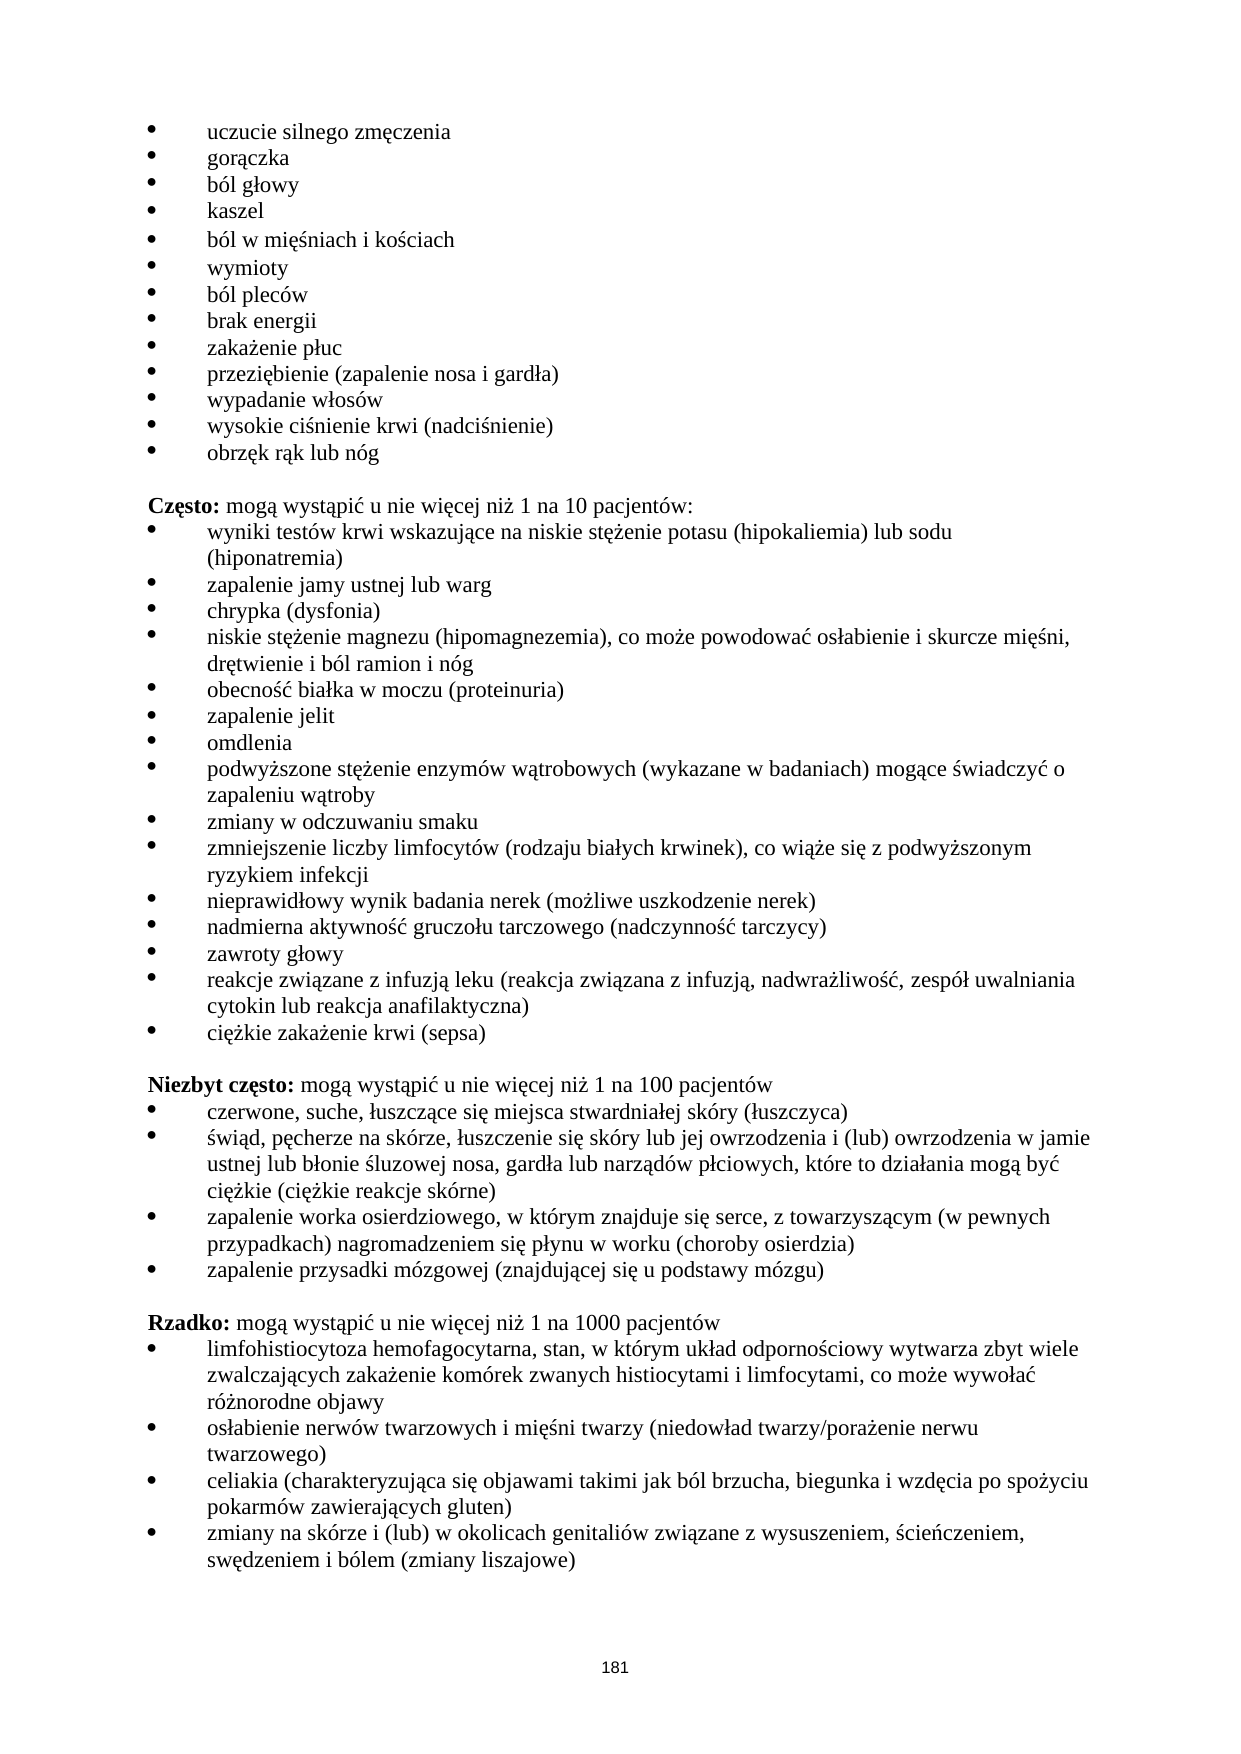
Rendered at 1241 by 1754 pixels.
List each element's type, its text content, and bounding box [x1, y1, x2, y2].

list celiakia (charakteryzująca się objawami takimi jak ból brzucha, biegunka i wzdęcia po spożyciu pokarmów zawierających gluten) [148, 1467, 1092, 1519]
list zmniejszenie liczby limfocytów (rodzaju białych krwinek), co wiąże się z podwyższonym ryzykiem infekcji [148, 834, 1092, 887]
list limfohistiocytoza hemofagocytarna, stan, w którym układ odpornościowy wytwarza zbyt wiele zwalczających zakażenie komórek zwanych histiocytami i limfocytami, co może wywołać różnorodne objawy [148, 1335, 1092, 1414]
text zakażenie płuc [148, 333, 1092, 360]
text uczucie silnego zmęczenia [148, 118, 1092, 144]
text podwyższone stężenie enzymów wątrobowych (wykazane w badaniach) mogące świadczyć o zapaleniu wątroby [148, 755, 1092, 808]
list zapalenie jelit [148, 702, 1092, 729]
text kaszel [148, 197, 1092, 226]
list przeziębienie (zapalenie nosa i gardła) [148, 360, 1092, 386]
text wysokie ciśnienie krwi (nadciśnienie) [148, 413, 1092, 439]
text ból głowy [148, 171, 1092, 197]
text gorączka [148, 144, 1092, 171]
list świąd, pęcherze na skórze, łuszczenie się skóry lub jej owrzodzenia i (lub) owrzodzenia w jamie ustnej lub błonie śluzowej nosa, gardła lub narządów płciowych, które to działania mogą być ciężkie (ciężkie reakcje skórne) [148, 1124, 1092, 1203]
list zapalenie przysadki mózgowej (znajdującej się u podstawy mózgu) [148, 1256, 1092, 1282]
text wymioty [148, 254, 1092, 281]
text nieprawidłowy wynik badania nerek (możliwe uszkodzenie nerek) [148, 887, 1092, 913]
text ból pleców [148, 281, 1092, 307]
text zawroty głowy [148, 940, 1092, 966]
list obecność białka w moczu (proteinuria) [148, 676, 1092, 702]
text zapalenie jamy ustnej lub warg [148, 571, 1092, 597]
text nadmierna aktywność gruczołu tarczowego (nadczynność tarczycy) [148, 913, 1092, 940]
list wyniki testów krwi wskazujące na niskie stężenie potasu (hipokaliemia) lub sodu (hiponatremia) [148, 518, 1092, 571]
list zmiany na skórze i (lub) w okolicach genitaliów związane z wysuszeniem, ścieńczeniem, swędzeniem i bólem (zmiany liszajowe) [148, 1519, 1092, 1572]
text obrzęk rąk lub nóg [148, 439, 1092, 465]
list Rzadko: mogą wystąpić u nie więcej niż 1 na 1000 pacjentów [148, 1309, 1092, 1335]
list zapalenie worka osierdziowego, w którym znajduje się serce, z towarzyszącym (w pewnych przypadkach) nagromadzeniem się płynu w worku (choroby osierdzia) [148, 1203, 1092, 1256]
text czerwone, suche, łuszczące się miejsca stwardniałej skóry (łuszczyca) [148, 1098, 1092, 1124]
text chrypka (dysfonia) [148, 597, 1092, 623]
text ciężkie zakażenie krwi (sepsa) [148, 1019, 1092, 1045]
text brak energii [148, 307, 1092, 333]
text wypadanie włosów [148, 386, 1092, 413]
list zmiany w odczuwaniu smaku [148, 808, 1092, 834]
list Niezbyt często: mogą wystąpić u nie więcej niż 1 na 100 pacjentów [148, 1071, 1092, 1098]
list omdlenia [148, 729, 1092, 755]
text ból w mięśniach i kościach [148, 226, 1092, 254]
list niskie stężenie magnezu (hipomagnezemia), co może powodować osłabienie i skurcze mięśni, drętwienie i ból ramion i nóg [148, 623, 1092, 676]
list Często: mogą wystąpić u nie więcej niż 1 na 10 pacjentów: [148, 492, 1092, 518]
list osłabienie nerwów twarzowych i mięśni twarzy (niedowład twarzy/porażenie nerwu twarzowego) [148, 1414, 1092, 1467]
